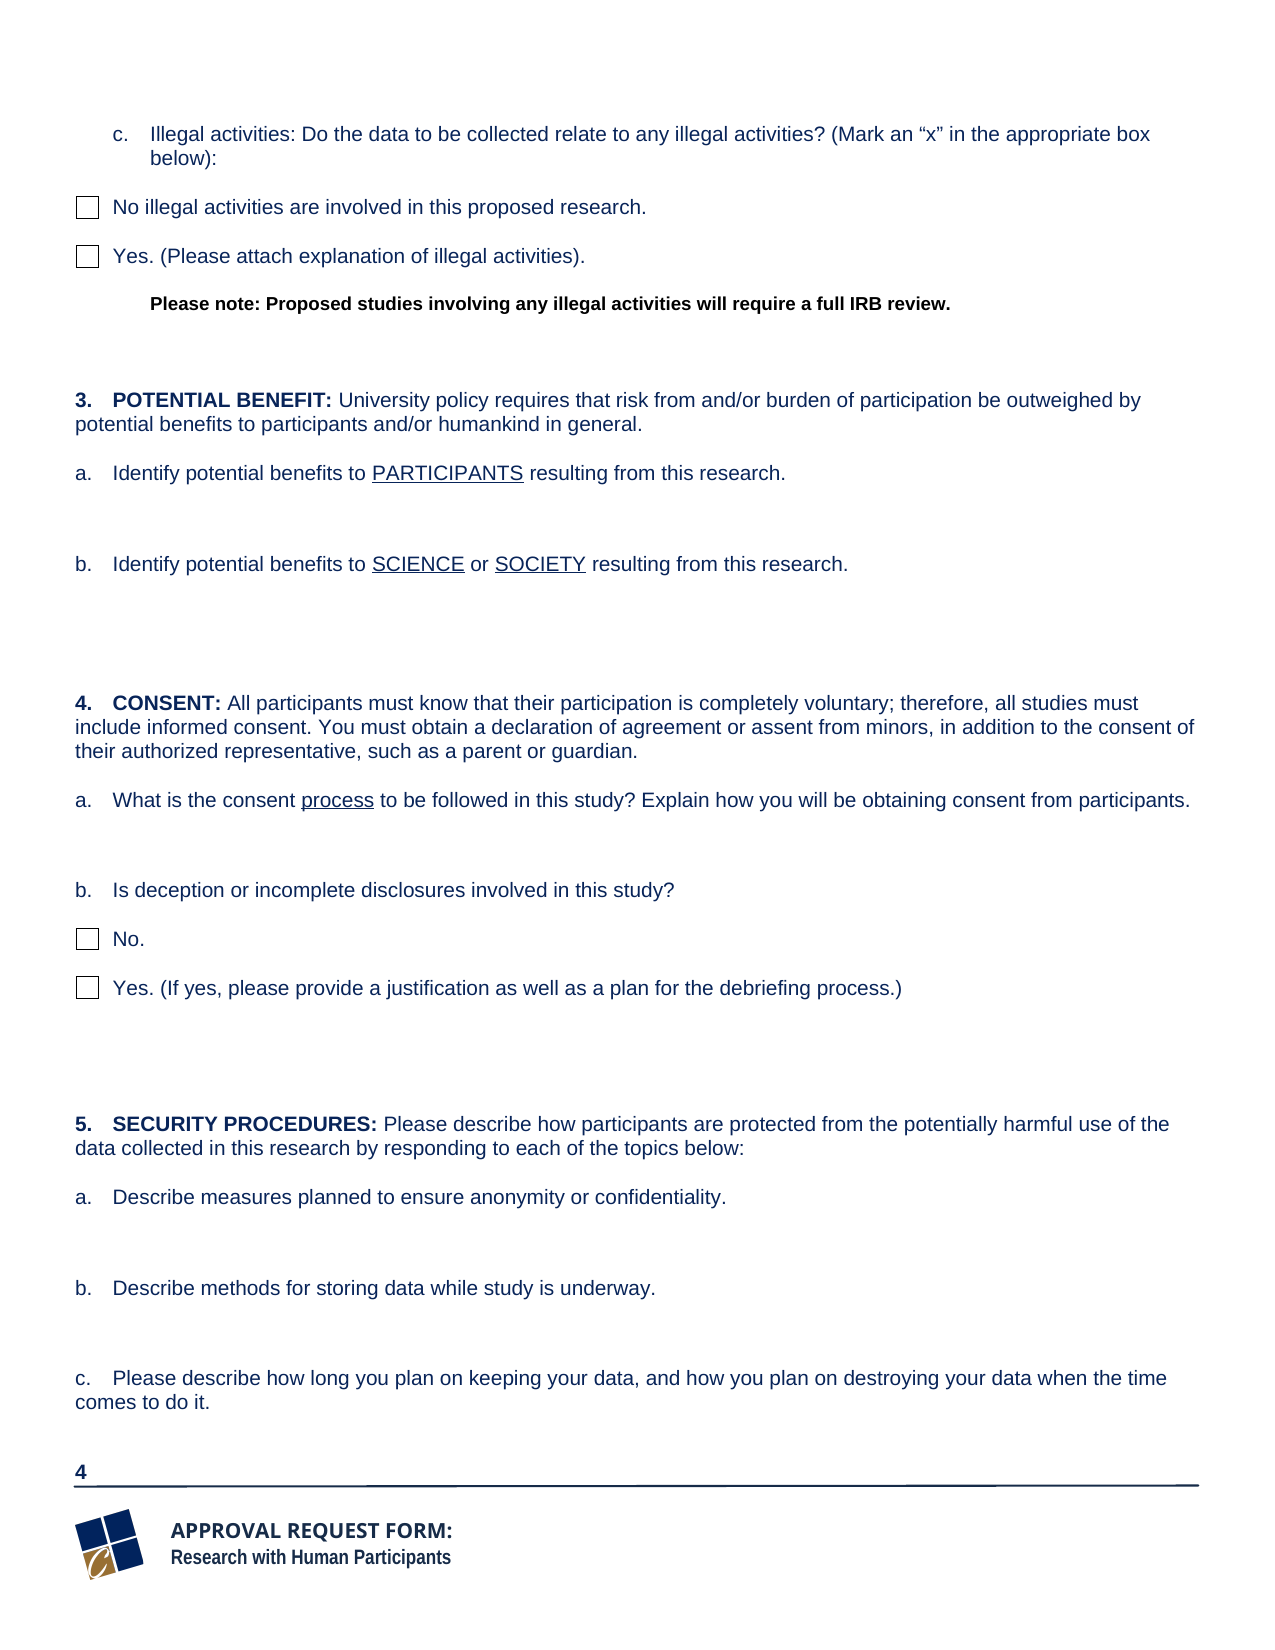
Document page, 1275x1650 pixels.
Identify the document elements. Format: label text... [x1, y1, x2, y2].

text No illegal activities are involved in this proposed research. [75, 195, 1200, 219]
text b. Describe methods for storing data while study is underway. [75, 1275, 1200, 1299]
text a. What is the consent process to be followed in this study? Explain how you will be obtaining consent from participants. [75, 787, 1200, 811]
text Yes. (If yes, please provide a justification as well as a plan for the debriefing process.) [99, 976, 1200, 999]
text a. Describe measures planned to ensure anonymity or confidentiality. [75, 1185, 1200, 1209]
text b. Identify potential benefits to SCIENCE or SOCIETY resulting from this research. [75, 551, 1200, 575]
text b. Is deception or incomplete disclosures involved in this study? [75, 878, 1200, 902]
text Please note: Proposed studies involving any illegal activities will require a full IRB review. [150, 293, 1200, 314]
picture [75, 1509, 144, 1580]
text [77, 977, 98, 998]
list Illegal activities: Do the data to be collected relate to any illegal activities? (Mark an “x” in the appropriate box below): [112, 122, 1200, 170]
text No. [75, 927, 1200, 951]
text 3. POTENTIAL BENEFIT: University policy requires that risk from and/or burden of participation be outweighed by potential benefits to participants and/or humankind in general. [75, 388, 1200, 436]
text a. Identify potential benefits to PARTICIPANTS resulting from this research. [75, 461, 1200, 485]
text 5. SECURITY PROCEDURES: Please describe how participants are protected from the potentially harmful use of the data collected in this research by responding to each of the topics below: [75, 1112, 1200, 1160]
text Yes. (Please attach explanation of illegal activities). [75, 244, 1200, 268]
text 4. CONSENT: All participants must know that their participation is completely voluntary; therefore, all studies must include informed consent. You must obtain a declaration of agreement or assent from minors, in addition to the consent of their authorized representative, such as a parent or guardian. [75, 691, 1200, 762]
text c. Please describe how long you plan on keeping your data, and how you plan on destroying your data when the time comes to do it. [75, 1366, 1200, 1413]
